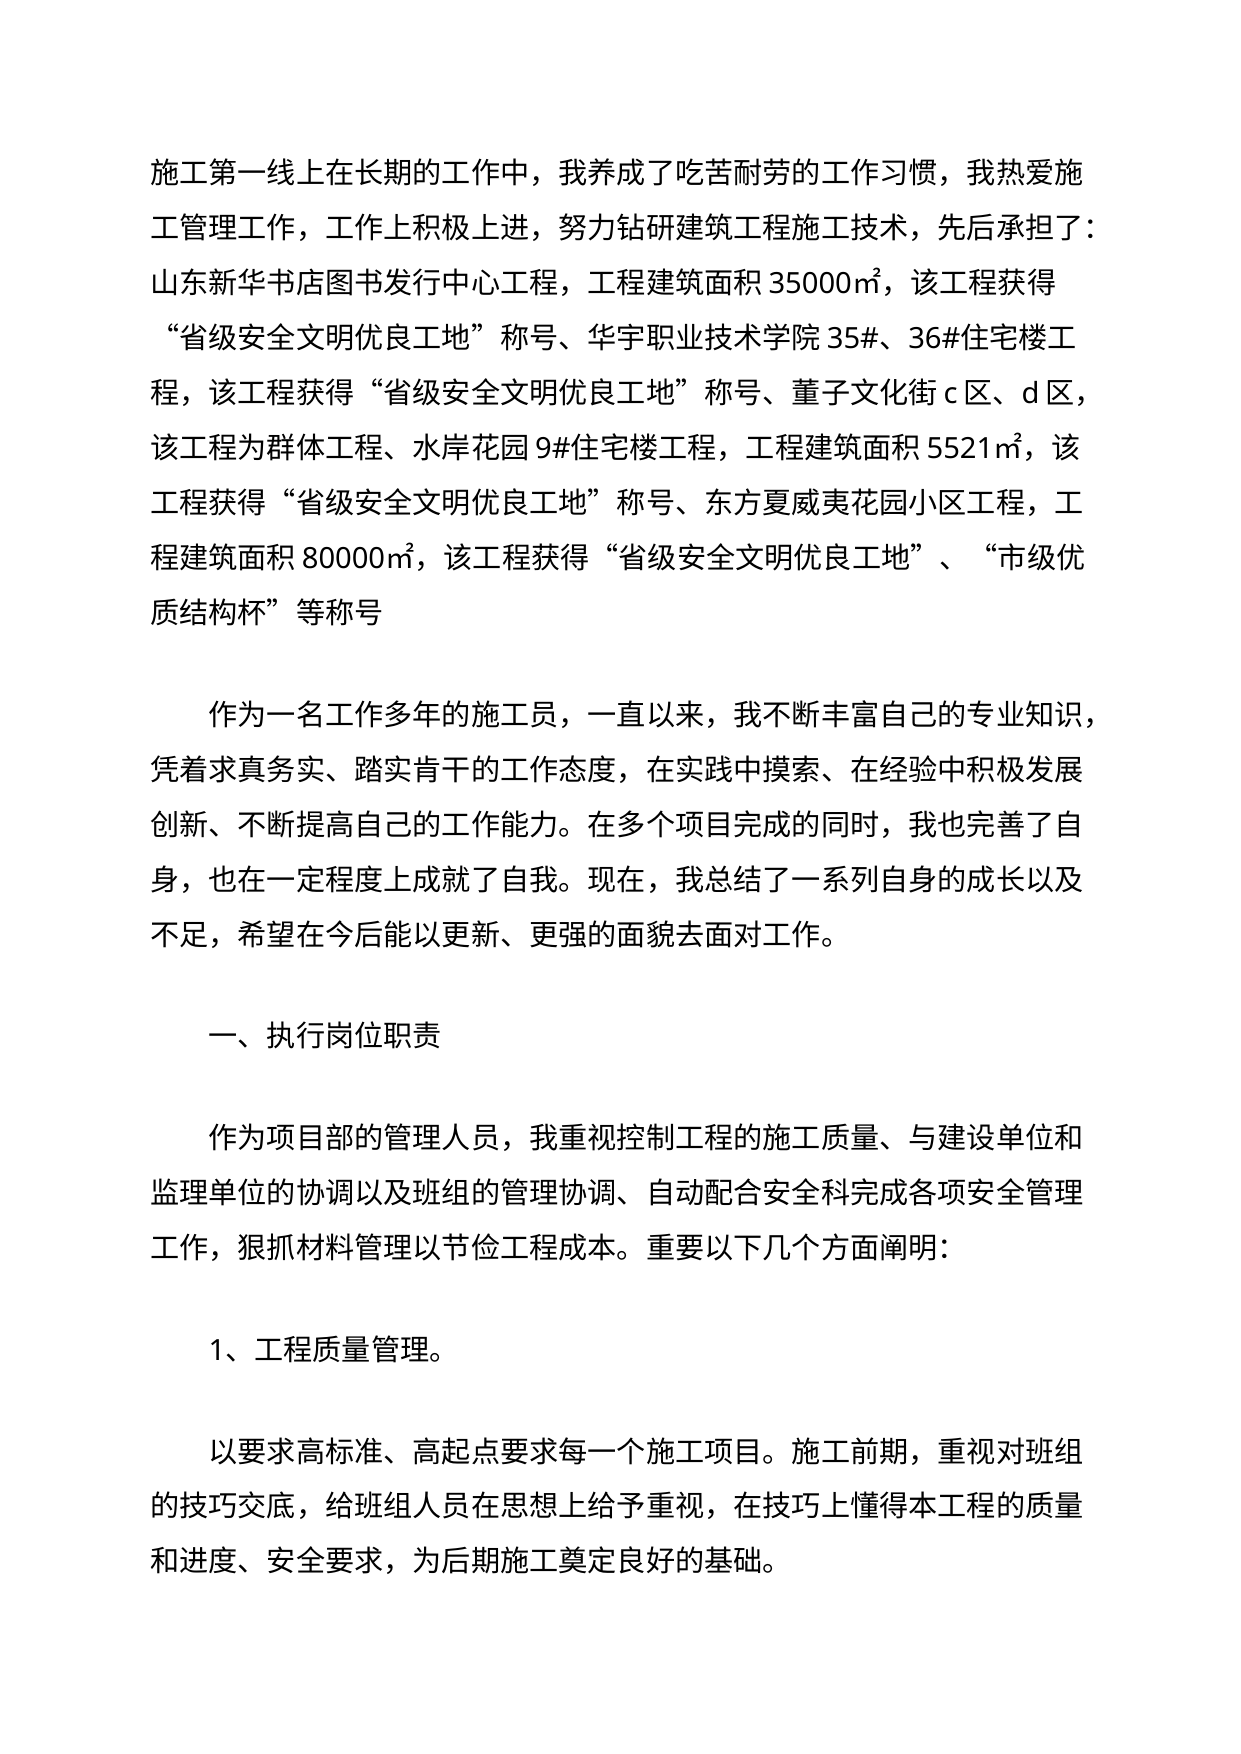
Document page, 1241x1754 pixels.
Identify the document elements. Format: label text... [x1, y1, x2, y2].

text 作为项目部的管理人员，我重视控制工程的施工质量、与建设单位和监理单位的协调以及班组的管理协调、自动配合安全科完成各项安全管理工作，狠抓材料管理以节俭工程成本。重要以下几个方面阐明： [150, 1114, 1090, 1267]
text 以要求高标准、高起点要求每一个施工项目。施工前期，重视对班组的技巧交底，给班组人员在思想上给予重视，在技巧上懂得本工程的质量和进度、安全要求，为后期施工奠定良好的基础。 [150, 1428, 1090, 1580]
text 1、工程质量管理。 [150, 1326, 1090, 1368]
text 一、执行岗位职责 [150, 1013, 1090, 1055]
text 作为一名工作多年的施工员，一直以来，我不断丰富自己的专业知识，凭着求真务实、踏实肯干的工作态度，在实践中摸索、在经验中积极发展创新、不断提高自己的工作能力。在多个项目完成的同时，我也完善了自身，也在一定程度上成就了自我。现在，我总结了一系列自身的成长以及不足，希望在今后能以更新、更强的面貌去面对工作。 [150, 691, 1090, 953]
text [150, 150, 1090, 632]
